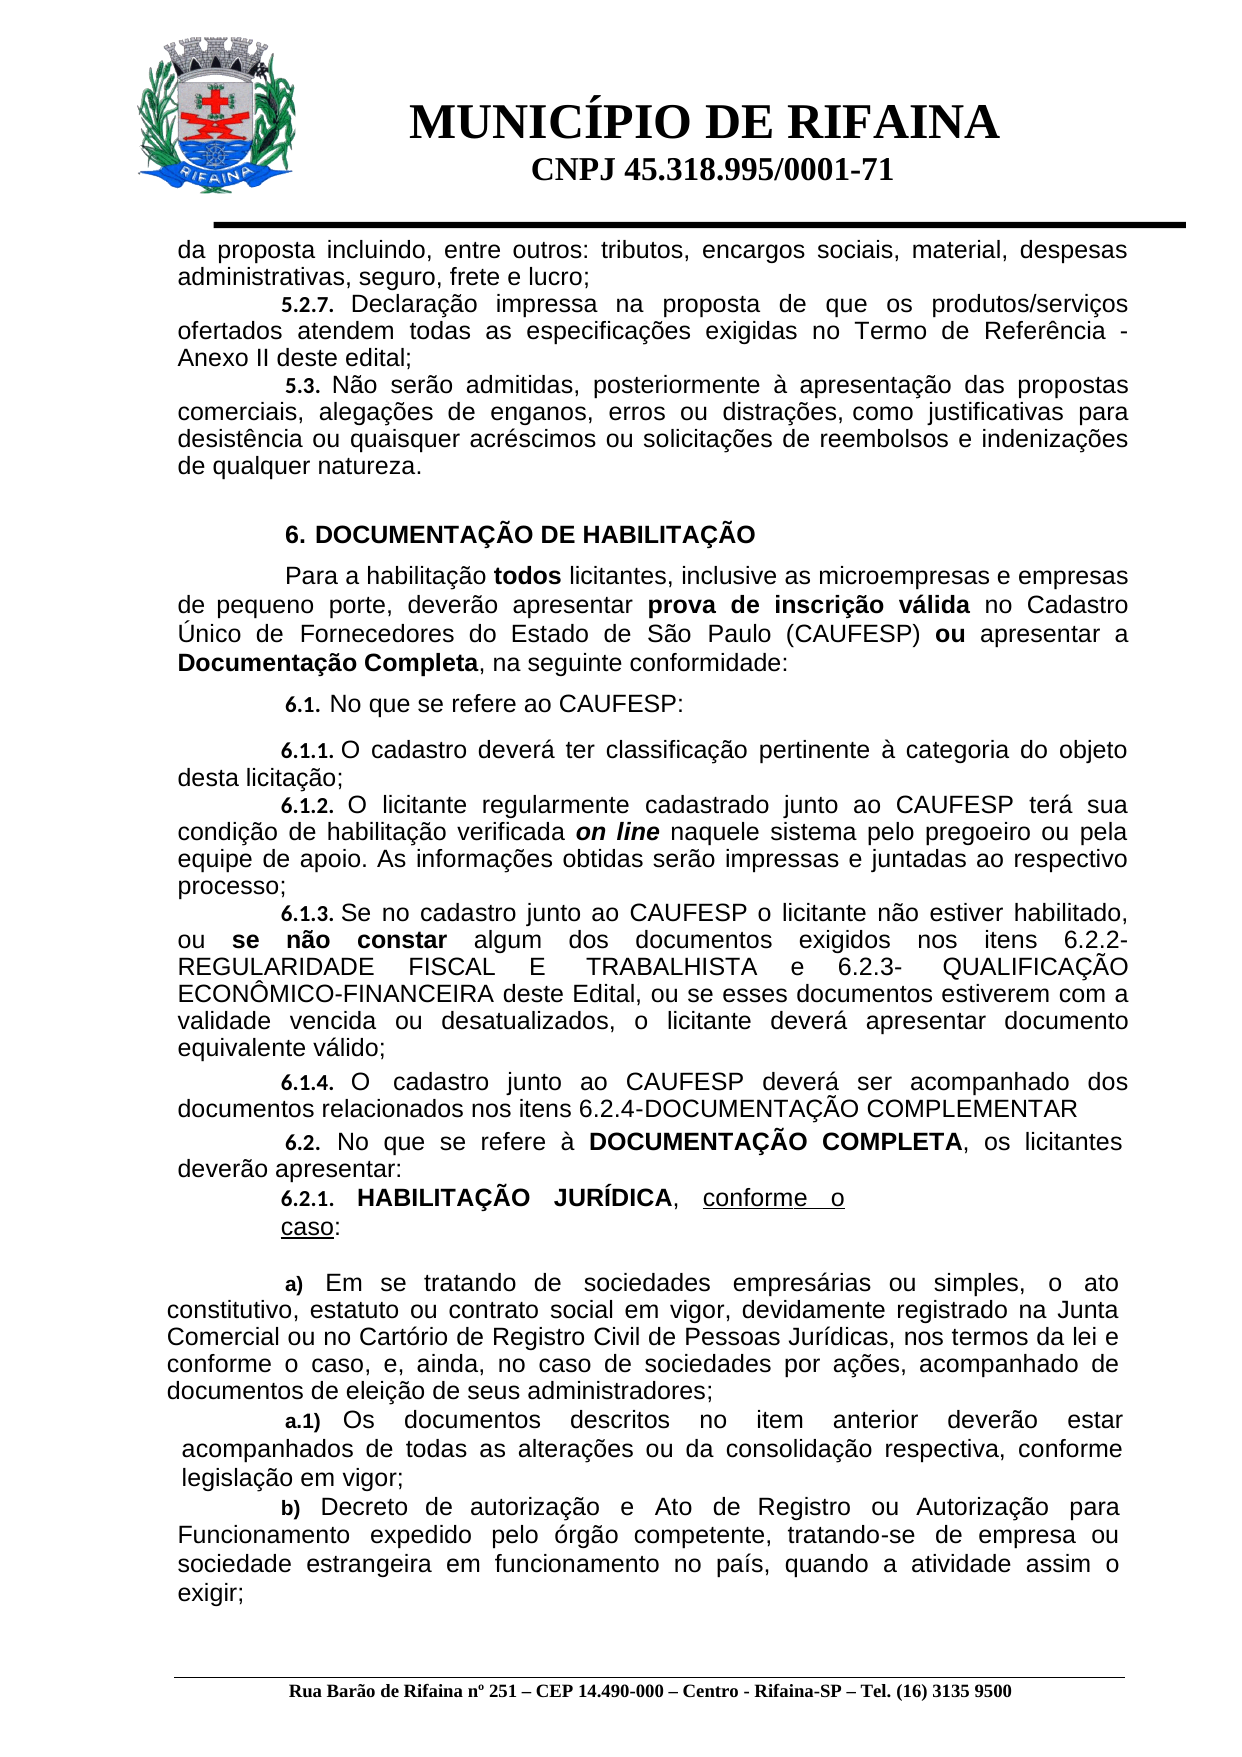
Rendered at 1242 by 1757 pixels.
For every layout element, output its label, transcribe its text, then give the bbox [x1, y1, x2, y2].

text Para a habilitação todos licitantes, inclusive as microempresas e empresas de pequeno porte, deverão apresentar prova de inscrição válida no Cadastro Único de Fornecedores do Estado de São Paulo (CAUFESP) ou apresentar a Documentação Completa, na seguinte conformidade: [177, 561, 1128, 676]
text b) Decreto de autorização e Ato de Registro ou Autorização para Funcionamento expedido pelo órgão competente, tratando-se de empresa ou sociedade estrangeira em funcionamento no país, quando a atividade assim o exigir; [177, 1491, 1119, 1606]
text 6.2.1. HABILITAÇÃO JURÍDICA, conforme o caso: [281, 1183, 844, 1241]
text 6.1.2. O licitante regularmente cadastrado junto ao CAUFESP terá sua condição de habilitação verificada on line naquele sistema pelo pregoeiro ou pela equipe de apoio. As informações obtidas serão impressas e juntadas ao respectivo processo; [177, 791, 1128, 900]
picture [136, 34, 296, 194]
text 6.1.4. O cadastro junto ao CAUFESP deverá ser acompanhado dos documentos relacionados nos itens 6.2.4-DOCUMENTAÇÃO COMPLEMENTAR [177, 1068, 1128, 1123]
text 6.2. No que se refere à DOCUMENTAÇÃO COMPLETA, os licitantes deverão apresentar: [177, 1129, 1122, 1183]
text da proposta incluindo, entre outros: tributos, encargos sociais, material, despesas administrativas, seguro, frete e lucro; [177, 236, 1127, 291]
text a) Em se tratando de sociedades empresárias ou simples, o ato constitutivo, estatuto ou contrato social em vigor, devidamente registrado na Junta Comercial ou no Cartório de Registro Civil de Pessoas Jurídicas, nos termos da lei e conforme o caso, e, ainda, no caso de sociedades por ações, acompanhado de documentos de eleição de seus administradores; [167, 1270, 1119, 1405]
text a.1) Os documentos descritos no item anterior deverão estar acompanhados de todas as alterações ou da consolidação respectiva, conforme legislação em vigor; [181, 1405, 1123, 1491]
text 6. DOCUMENTAÇÃO DE HABILITAÇÃO [285, 520, 905, 549]
text 5.3. Não serão admitidas, posteriormente à apresentação das propostas comerciais, alegações de enganos, erros ou distrações, como justificativas para desistência ou quaisquer acréscimos ou solicitações de reembolsos e indenizações de qualquer natureza. [177, 372, 1128, 480]
text 6.1.3. Se no cadastro junto ao CAUFESP o licitante não estiver habilitado, ou se não constar algum dos documentos exigidos nos itens 6.2.2- REGULARIDADE FISCAL E TRABALHISTA e 6.2.3- QUALIFICAÇÃO ECONÔMICO-FINANCEIRA deste Edital, ou se esses documentos estiverem com a validade vencida ou desatualizados, o licitante deverá apresentar documento equivalente válido; [177, 900, 1128, 1062]
text 6.1.1. O cadastro deverá ter classificação pertinente à categoria do objeto desta licitação; [177, 737, 1127, 791]
text 5.2.7. Declaração impressa na proposta de que os produtos/serviços ofertados atendem todas as especificações exigidas no Termo de Referência - Anexo II deste edital; [177, 291, 1128, 372]
text 6.1. No que se refere ao CAUFESP: [285, 689, 1133, 718]
